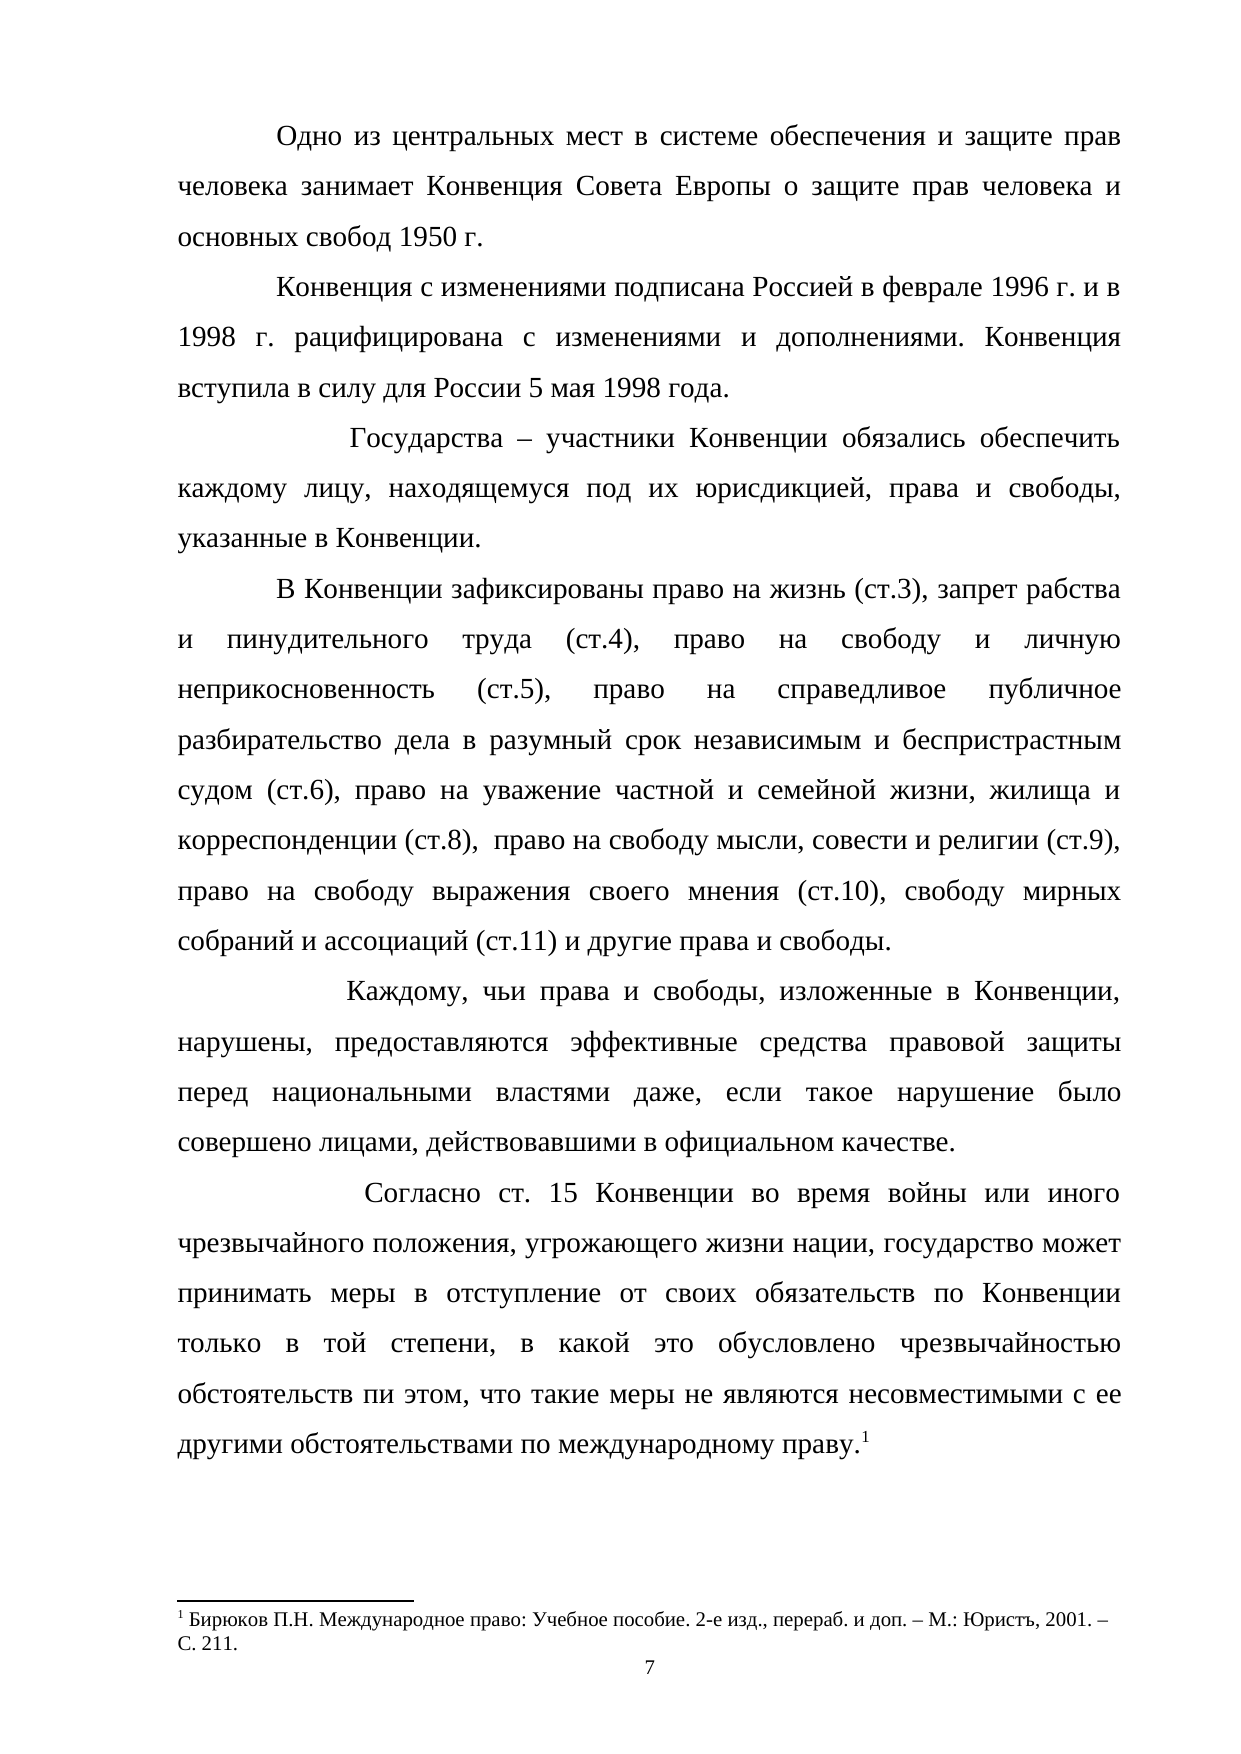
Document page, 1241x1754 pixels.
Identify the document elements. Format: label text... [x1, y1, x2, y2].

text Государства – участники Конвенции обязались обеспечить каждому лицу, находящемуся под их юрисдикцией, права и свободы, указанные в Конвенции. [177, 420, 1122, 554]
text В Конвенции зафиксированы право на жизнь (ст.3), запрет рабства и пинудительного труда (ст.4), право на свободу и личную неприкосновенность (ст.5), право на справедливое публичное разбирательство дела в разумный срок независимым и беспристрастным судом (ст.6), право на уважение частной и семейной жизни, жилища и корреспонденции (ст.8), право на свободу мысли, совести и религии (ст.9), право на свободу выражения своего мнения (ст.10), свободу мирных собраний и ассоциаций (ст.11) и другие права и свободы. [177, 571, 1122, 957]
text Конвенция с изменениями подписана Россией в феврале 1996 г. и в 1998 г. рацифицирована с изменениями и дополнениями. Конвенция вступила в силу для России 5 мая 1998 года. [177, 269, 1122, 403]
text Согласно ст. 15 Конвенции во время войны или иного чрезвычайного положения, угрожающего жизни нации, государство может принимать меры в отступление от своих обязательств по Конвенции только в той степени, в какой это обусловлено чрезвычайностью обстоятельств пи этом, что такие меры не являются несовместимыми с ее другими обстоятельствами по международному праву. [177, 1175, 1122, 1460]
text Одно из центральных мест в системе обеспечения и защите прав человека занимает Конвенция Совета Европы о защите прав человека и основных свобод 1950 г. [177, 118, 1122, 252]
text Каждому, чьи права и свободы, изложенные в Конвенции, нарушены, предоставляются эффективные средства правовой защиты перед национальными властями даже, если такое нарушение было совершено лицами, действовавшими в официальном качестве. [177, 973, 1122, 1158]
